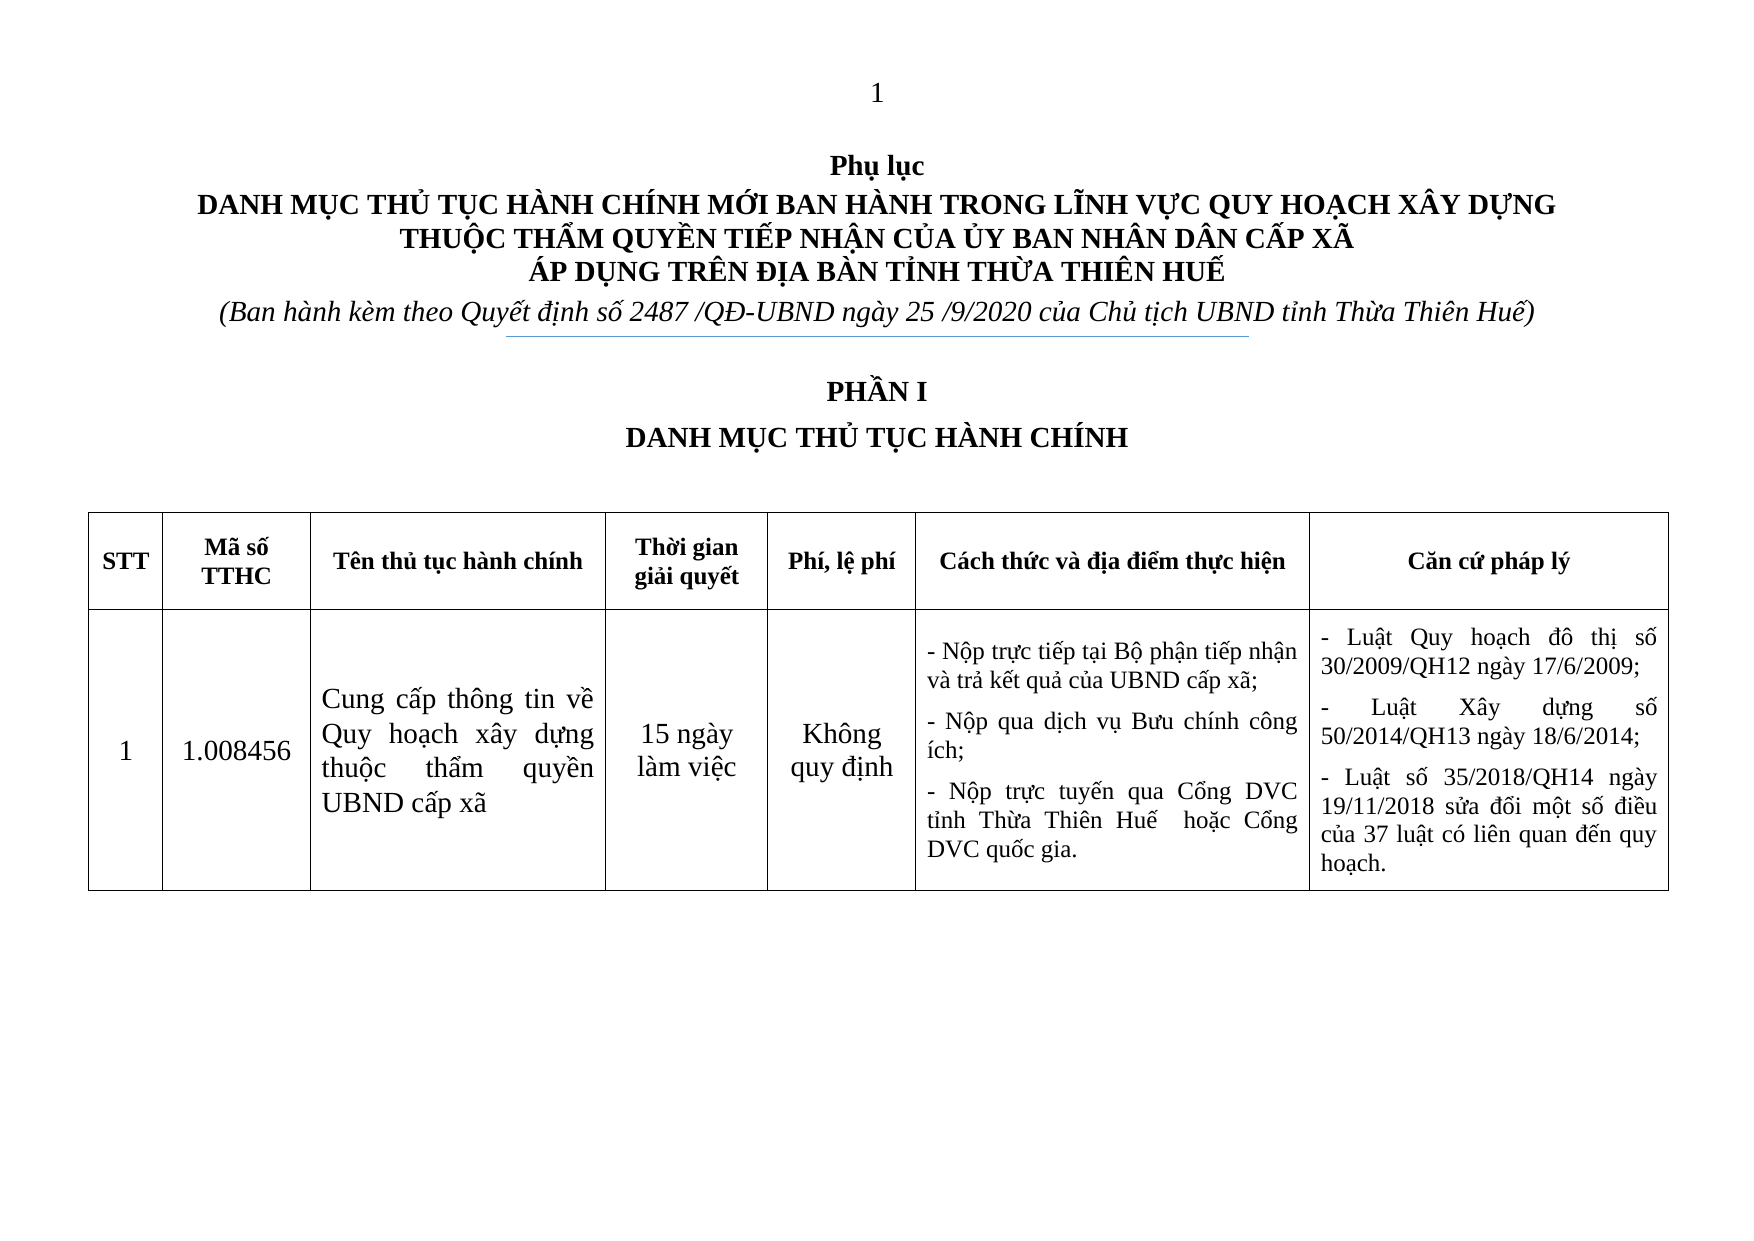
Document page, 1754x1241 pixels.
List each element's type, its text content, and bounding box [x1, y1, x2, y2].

table_header Cách thức và địa điểm thực hiện [916, 513, 1309, 608]
table_cell Không quy định [768, 610, 915, 889]
table_header Thời gian giải quyết [606, 513, 767, 608]
table_cell 1 [89, 610, 162, 889]
text DANH MỤC THỦ TỤC HÀNH CHÍNH MỚI BAN HÀNH TRONG LĨNH VỰC QUY HOẠCH XÂY DỰNG THUỘC THẨM QUYỀN TIẾP NHẬN CỦA ỦY BAN NHÂN DÂN CẤP XÃ [89, 187, 1665, 254]
table_header STT [89, 513, 162, 608]
text PHẦN I [89, 374, 1665, 407]
table_cell - Luật Quy hoạch đô thị số 30/2009/QH12 ngày 17/6/2009; - Luật Xây dựng số 50/2014/QH13 ngày 18/6/2014; - Luật số 35/2018/QH14 ngày 19/11/2018 sửa đổi một số điều của 37 luật có liên quan đến quy hoạch. [1310, 610, 1668, 889]
table_header Mã số TTHC [163, 513, 310, 608]
table_cell 15 ngày làm việc [606, 610, 767, 889]
table_header Tên thủ tục hành chính [311, 513, 605, 608]
text (Ban hành kèm theo Quyết định số 2487 /QĐ-UBND ngày 25 /9/2020 của Chủ tịch UBND tỉnh Thừa Thiên Huế) [89, 294, 1665, 328]
text ÁP DỤNG TRÊN ĐỊA BÀN TỈNH THỪA THIÊN HUẾ [89, 254, 1665, 288]
text Phụ lục [89, 148, 1665, 181]
table_cell Cung cấp thông tin về Quy hoạch xây dựng thuộc thẩm quyền UBND cấp xã [311, 610, 605, 889]
table_header Phí, lệ phí [768, 513, 915, 608]
table_cell 1.008456 [163, 610, 310, 889]
text DANH MỤC THỦ TỤC HÀNH CHÍNH [89, 420, 1665, 453]
table_cell - Nộp trực tiếp tại Bộ phận tiếp nhận và trả kết quả của UBND cấp xã; - Nộp qua dịch vụ Bưu chính công ích; - Nộp trực tuyến qua Cổng DVC tỉnh Thừa Thiên Huế hoặc Cổng DVC quốc gia. [916, 610, 1309, 889]
table_header Căn cứ pháp lý [1310, 513, 1668, 608]
